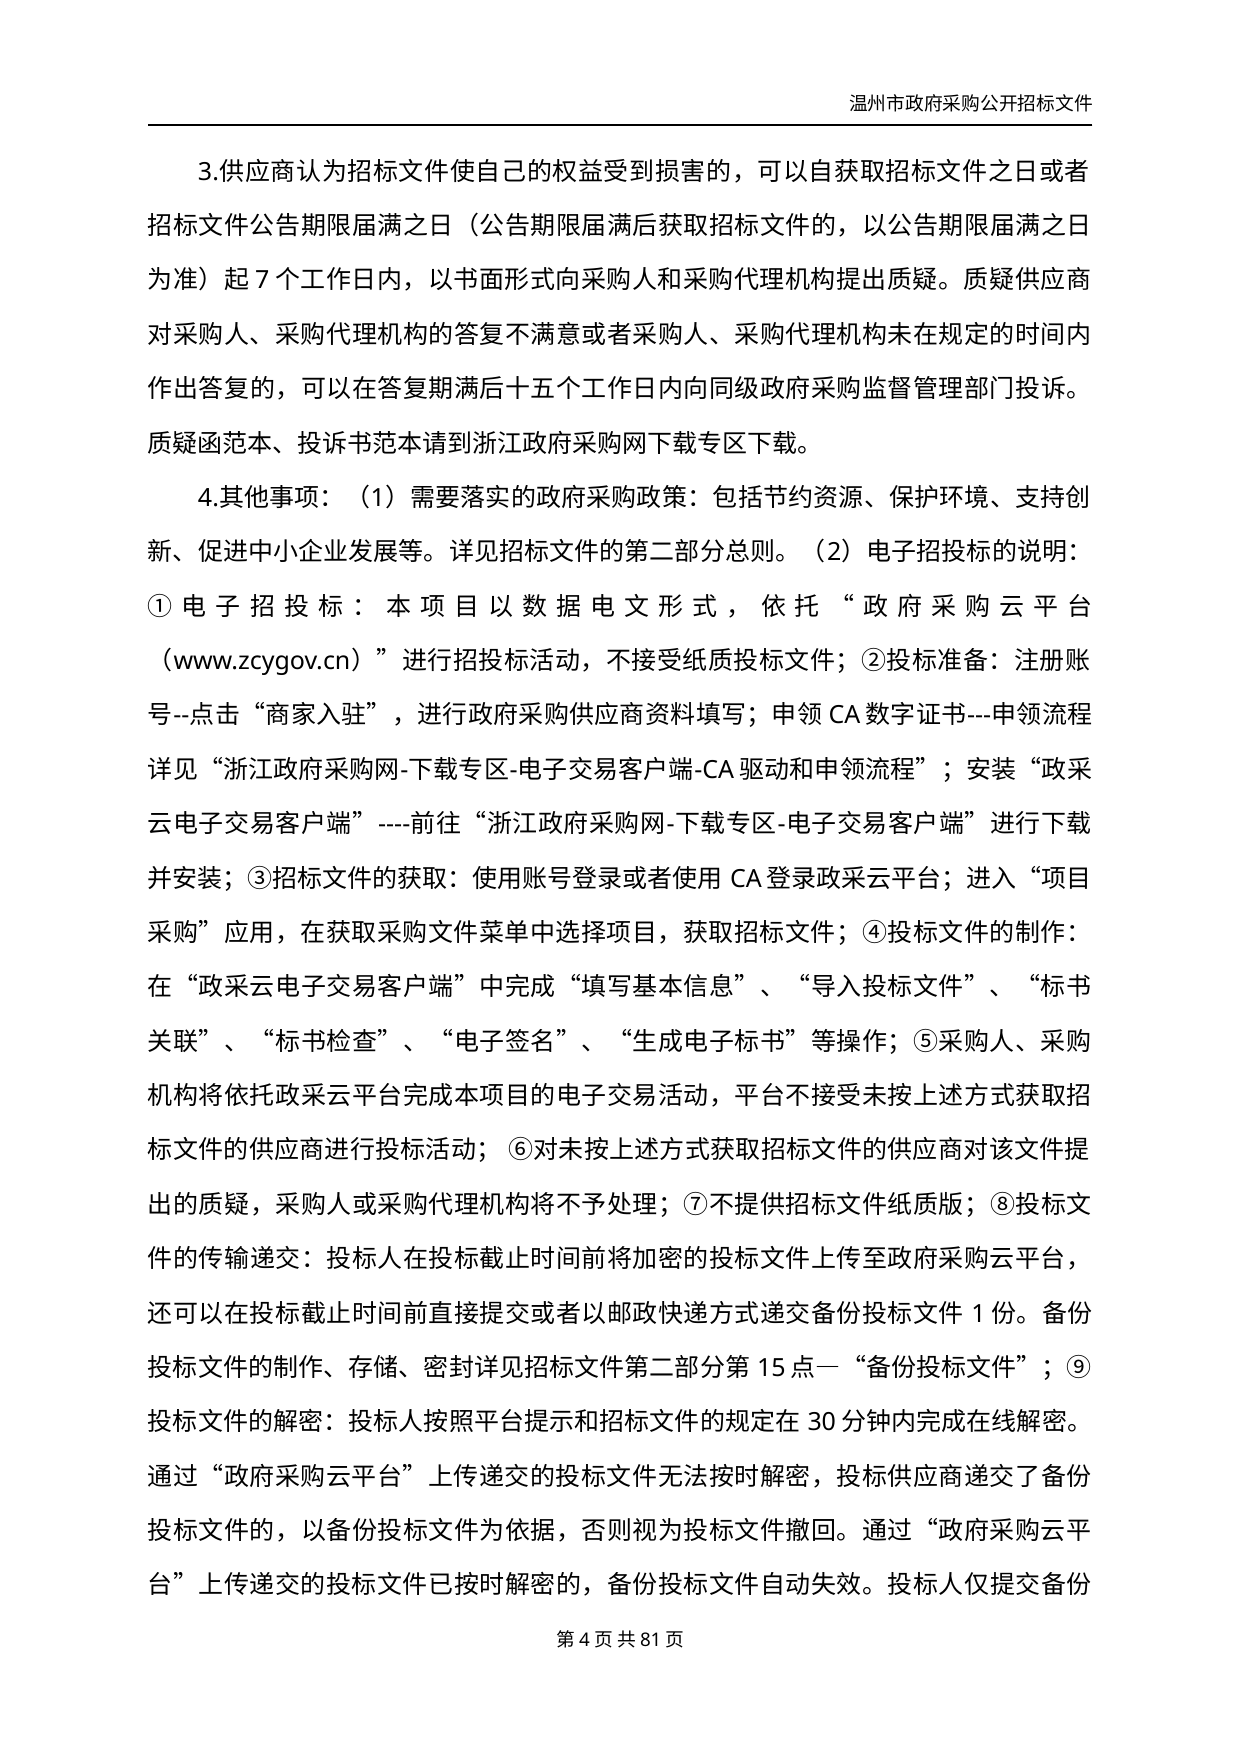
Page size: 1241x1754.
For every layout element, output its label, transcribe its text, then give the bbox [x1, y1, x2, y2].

text 3.供应商认为招标文件使自己的权益受到损害的，可以自获取招标文件之日或者招标文件公告期限届满之日（公告期限届满后获取招标文件的，以公告期限届满之日为准）起7个工作日内，以书面形式向采购人和采购代理机构提出质疑。质疑供应商对采购人、采购代理机构的答复不满意或者采购人、采购代理机构未在规定的时间内作出答复的，可以在答复期满后十五个工作日内向同级政府采购监督管理部门投诉。质疑函范本、投诉书范本请到浙江政府采购网下载专区下载。 [148, 151, 1092, 459]
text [148, 477, 1092, 1601]
